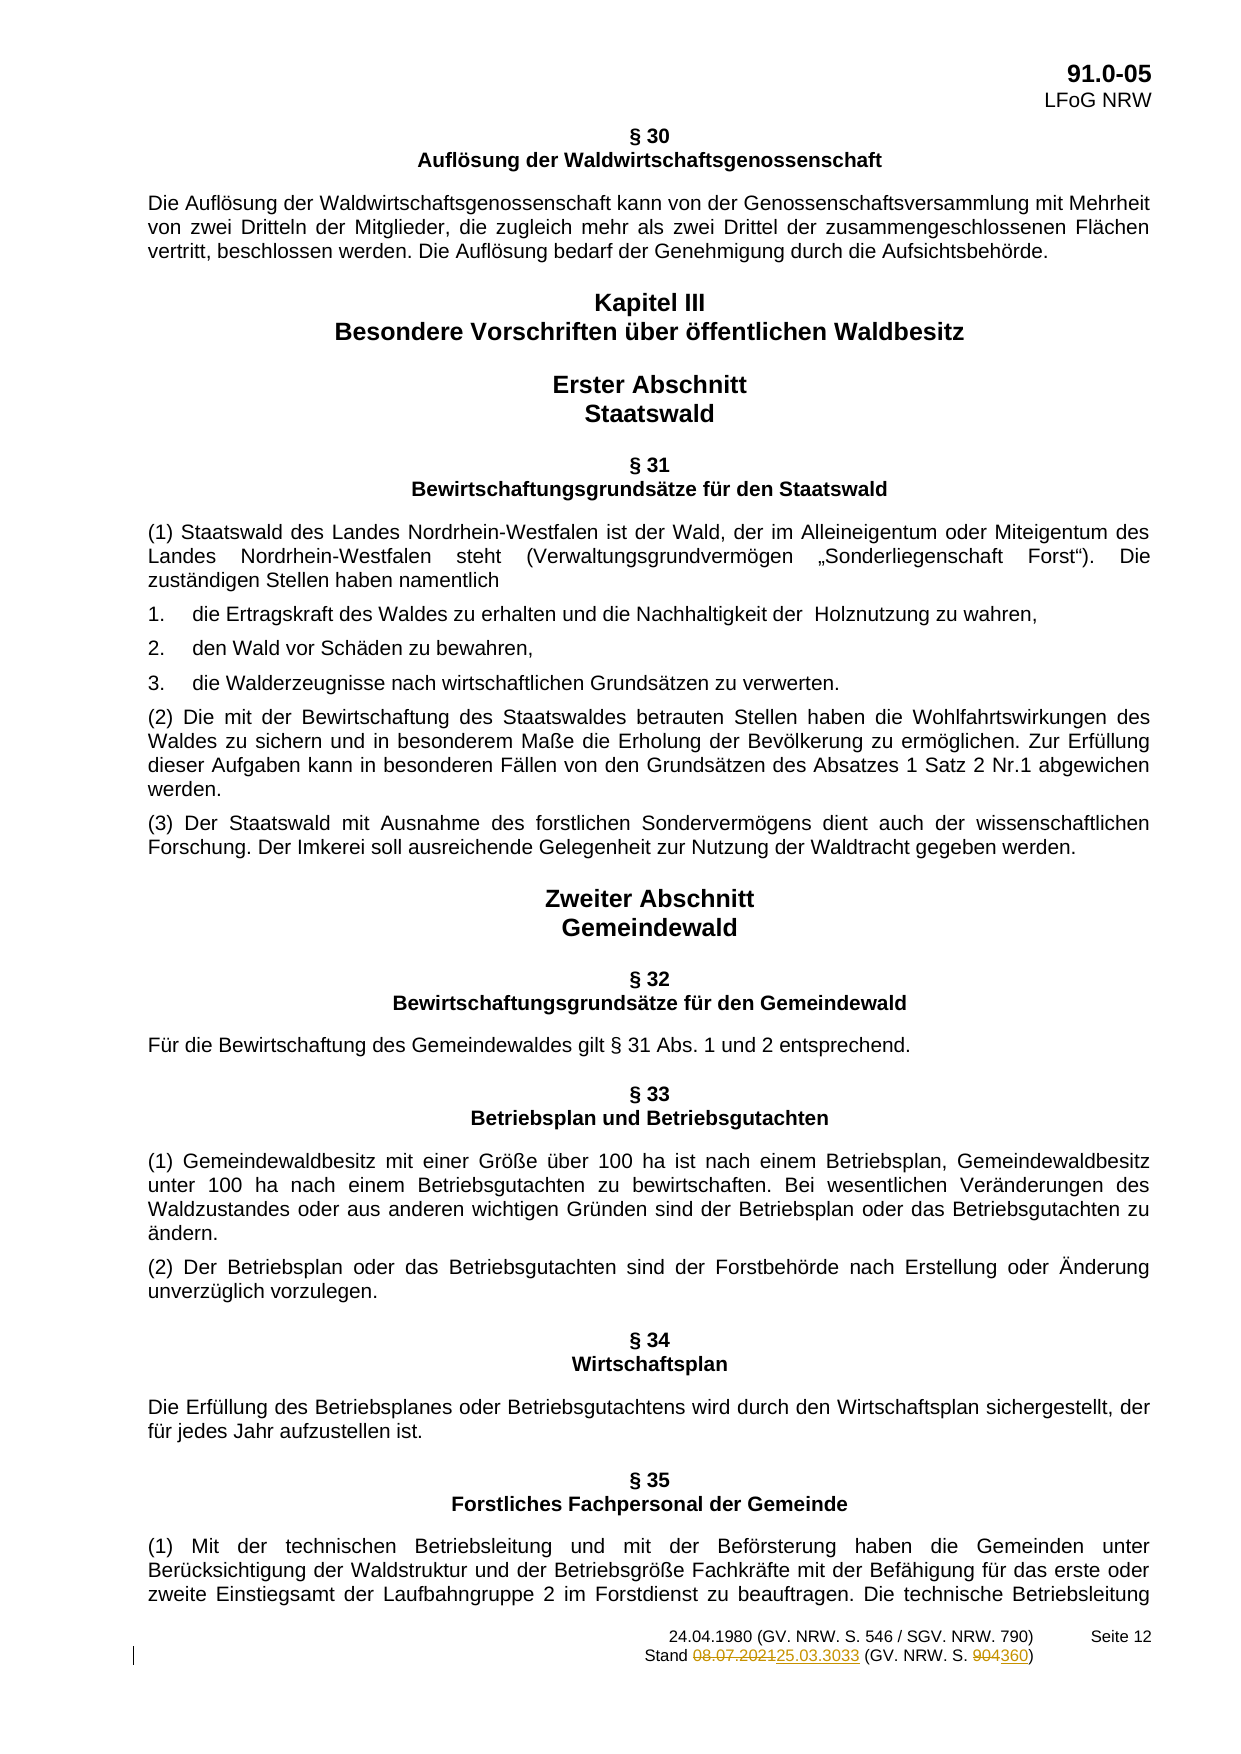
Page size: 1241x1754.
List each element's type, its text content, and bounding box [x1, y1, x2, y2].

subtitle § 35 Forstliches Fachpersonal der Gemeinde [148, 1468, 1152, 1516]
subtitle § 34 Wirtschaftsplan [148, 1328, 1152, 1376]
text (1) Gemeindewaldbesitz mit einer Größe über 100 ha ist nach einem Betriebsplan, Gemeindewaldbesitz unter 100 ha nach einem Betriebsgutachten zu bewirtschaften. Bei wesentlichen Veränderungen des Waldzustandes oder aus anderen wichtigen Gründen sind der Betriebsplan oder das Betriebsgutachten zu ändern. [148, 1149, 1152, 1245]
text (1) Staatswald des Landes Nordrhein-Westfalen ist der Wald, der im Alleineigentum oder Miteigentum des Landes Nordrhein-Westfalen steht (Verwaltungsgrundvermögen „Sonderliegenschaft Forst“). Die zuständigen Stellen haben namentlich [148, 519, 1152, 591]
text (2) Der Betriebsplan oder das Betriebsgutachten sind der Forstbehörde nach Erstellung oder Änderung unverzüglich vorzulegen. [148, 1255, 1152, 1303]
text Für die Bewirtschaftung des Gemeindewaldes gilt § 31 Abs. 1 und 2 entsprechend. [148, 1033, 1152, 1057]
text Die Auflösung der Waldwirtschaftsgenossenschaft kann von der Genossenschaftsversammlung mit Mehrheit von zwei Dritteln der Mitglieder, die zugleich mehr als zwei Drittel der zusammengeschlossenen Flächen vertritt, beschlossen werden. Die Auflösung bedarf der Genehmigung durch die Aufsichtsbehörde. [148, 191, 1152, 263]
subtitle § 32 Bewirtschaftungsgrundsätze für den Gemeindewald [148, 967, 1152, 1014]
text 3. die Walderzeugnisse nach wirtschaftlichen Grundsätzen zu verwerten. [148, 671, 1152, 694]
subtitle Zweiter Abschnitt Gemeindewald [148, 884, 1152, 942]
subtitle § 30 Auflösung der Waldwirtschaftsgenossenschaft [148, 124, 1152, 172]
subtitle § 33 Betriebsplan und Betriebsgutachten [148, 1082, 1152, 1130]
text Die Erfüllung des Betriebsplanes oder Betriebsgutachtens wird durch den Wirtschaftsplan sichergestellt, der für jedes Jahr aufzustellen ist. [148, 1395, 1152, 1443]
text (3) Der Staatswald mit Ausnahme des forstlichen Sondervermögens dient auch der wissenschaftlichen Forschung. Der Imkerei soll ausreichende Gelegenheit zur Nutzung der Waldtracht gegeben werden. [148, 811, 1152, 859]
subtitle Kapitel III Besondere Vorschriften über öffentlichen Waldbesitz [148, 288, 1152, 345]
subtitle § 31 Bewirtschaftungsgrundsätze für den Staatswald [148, 453, 1152, 501]
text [148, 1534, 1152, 1606]
subtitle Erster Abschnitt Staatswald [148, 370, 1152, 428]
text 1. die Ertragskraft des Waldes zu erhalten und die Nachhaltigkeit der Holznutzung zu wahren, [148, 602, 1152, 626]
text 2. den Wald vor Schäden zu bewahren, [148, 636, 1152, 660]
text (2) Die mit der Bewirtschaftung des Staatswaldes betrauten Stellen haben die Wohlfahrtswirkungen des Waldes zu sichern und in besonderem Maße die Erholung der Bevölkerung zu ermöglichen. Zur Erfüllung dieser Aufgaben kann in besonderen Fällen von den Grundsätzen des Absatzes 1 Satz 2 Nr.1 abgewichen werden. [148, 705, 1152, 801]
